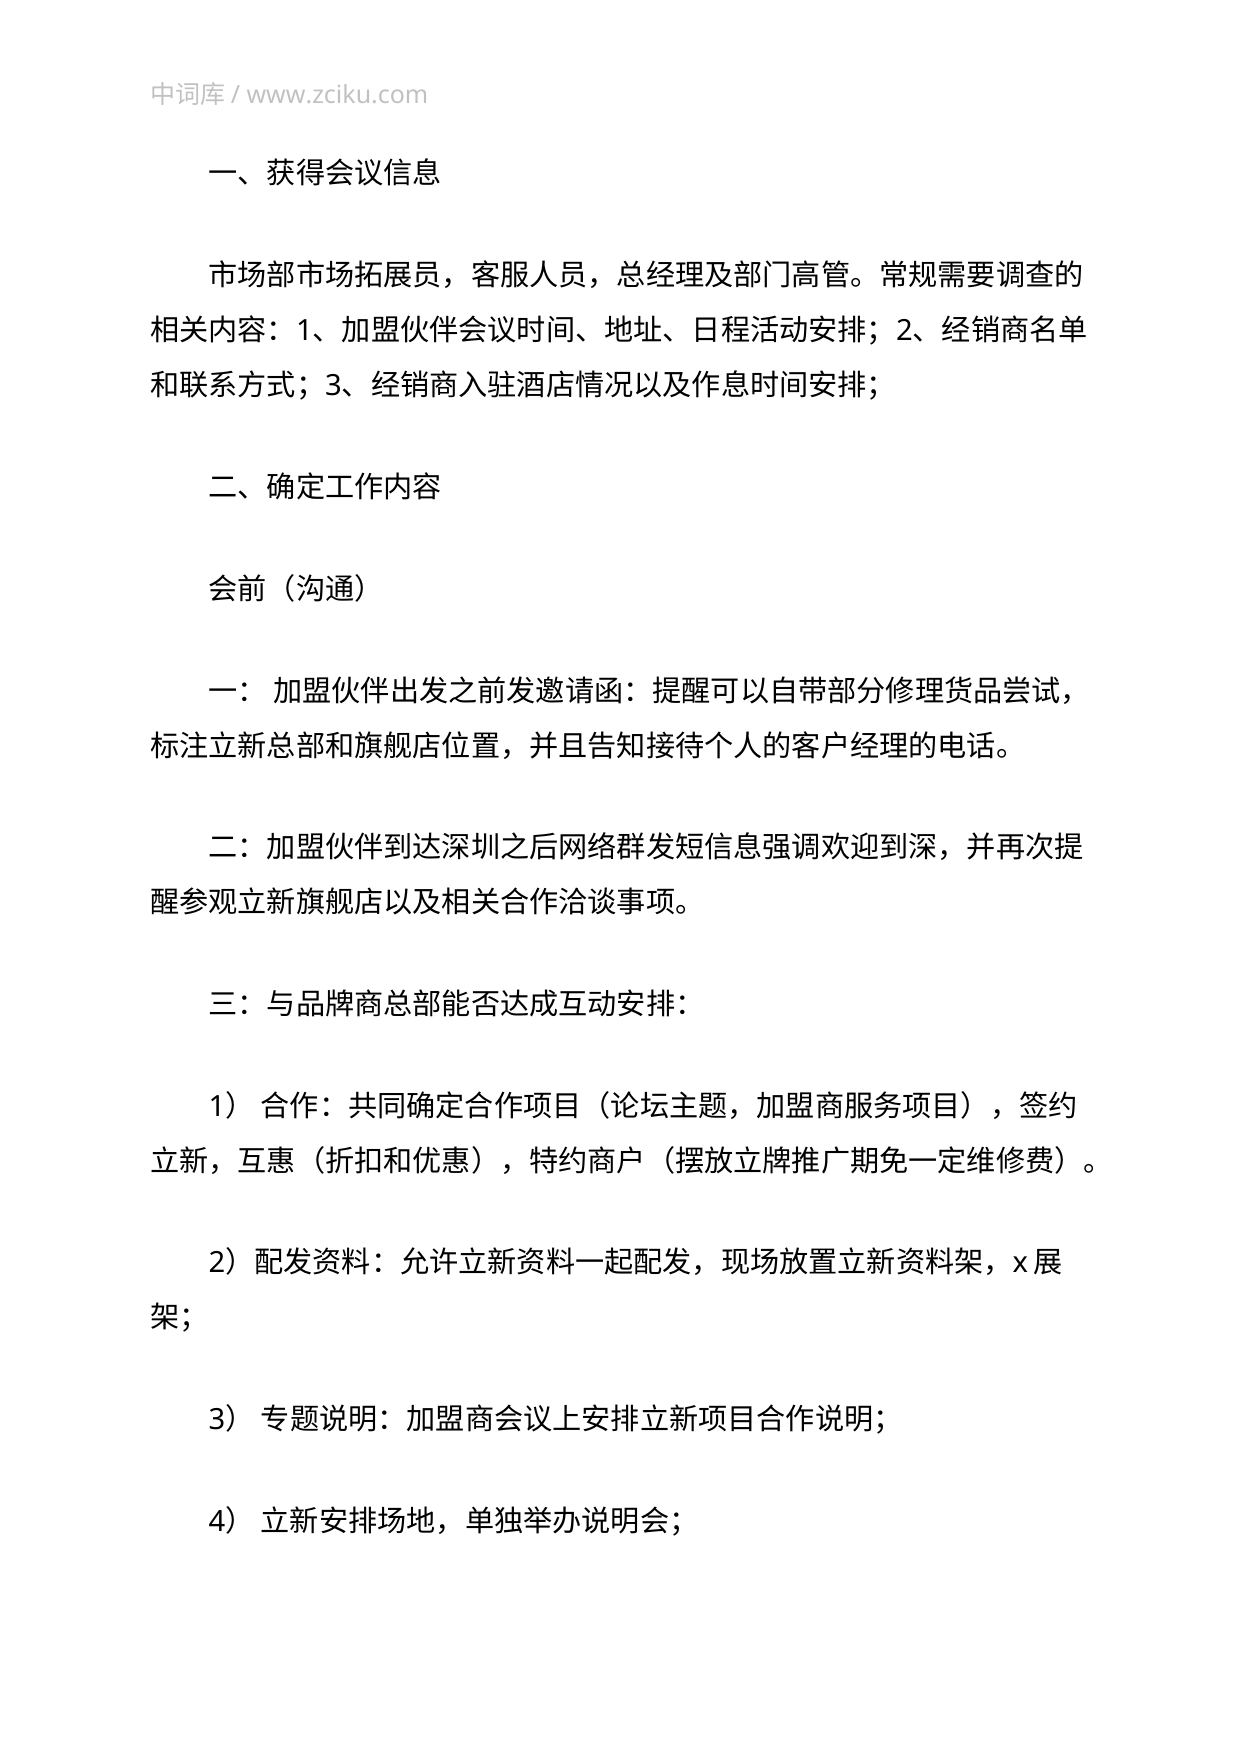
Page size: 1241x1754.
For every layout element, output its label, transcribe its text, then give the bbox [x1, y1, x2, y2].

text 市场部市场拓展员，客服人员，总经理及部门高管。常规需要调查的相关内容：1、加盟伙伴会议时间、地址、日程活动安排；2、经销商名单和联系方式；3、经销商入驻酒店情况以及作息时间安排； [150, 252, 1090, 404]
text 1） 合作：共同确定合作项目（论坛主题，加盟商服务项目），签约立新，互惠（折扣和优惠），特约商户（摆放立牌推广期免一定维修费）。 [150, 1082, 1090, 1179]
text 三：与品牌商总部能否达成互动安排： [150, 981, 1090, 1023]
text 3） 专题说明：加盟商会议上安排立新项目合作说明； [150, 1396, 1090, 1438]
text 2）配发资料：允许立新资料一起配发，现场放置立新资料架，x展架； [150, 1239, 1090, 1336]
text 二、确定工作内容 [150, 464, 1090, 506]
text 一、获得会议信息 [150, 150, 1090, 192]
text 二：加盟伙伴到达深圳之后网络群发短信息强调欢迎到深，并再次提醒参观立新旗舰店以及相关合作洽谈事项。 [150, 824, 1090, 921]
text 4） 立新安排场地，单独举办说明会； [150, 1498, 1090, 1540]
text 会前（沟通） [150, 565, 1090, 608]
text 一： 加盟伙伴出发之前发邀请函：提醒可以自带部分修理货品尝试，标注立新总部和旗舰店位置，并且告知接待个人的客户经理的电话。 [150, 667, 1090, 764]
